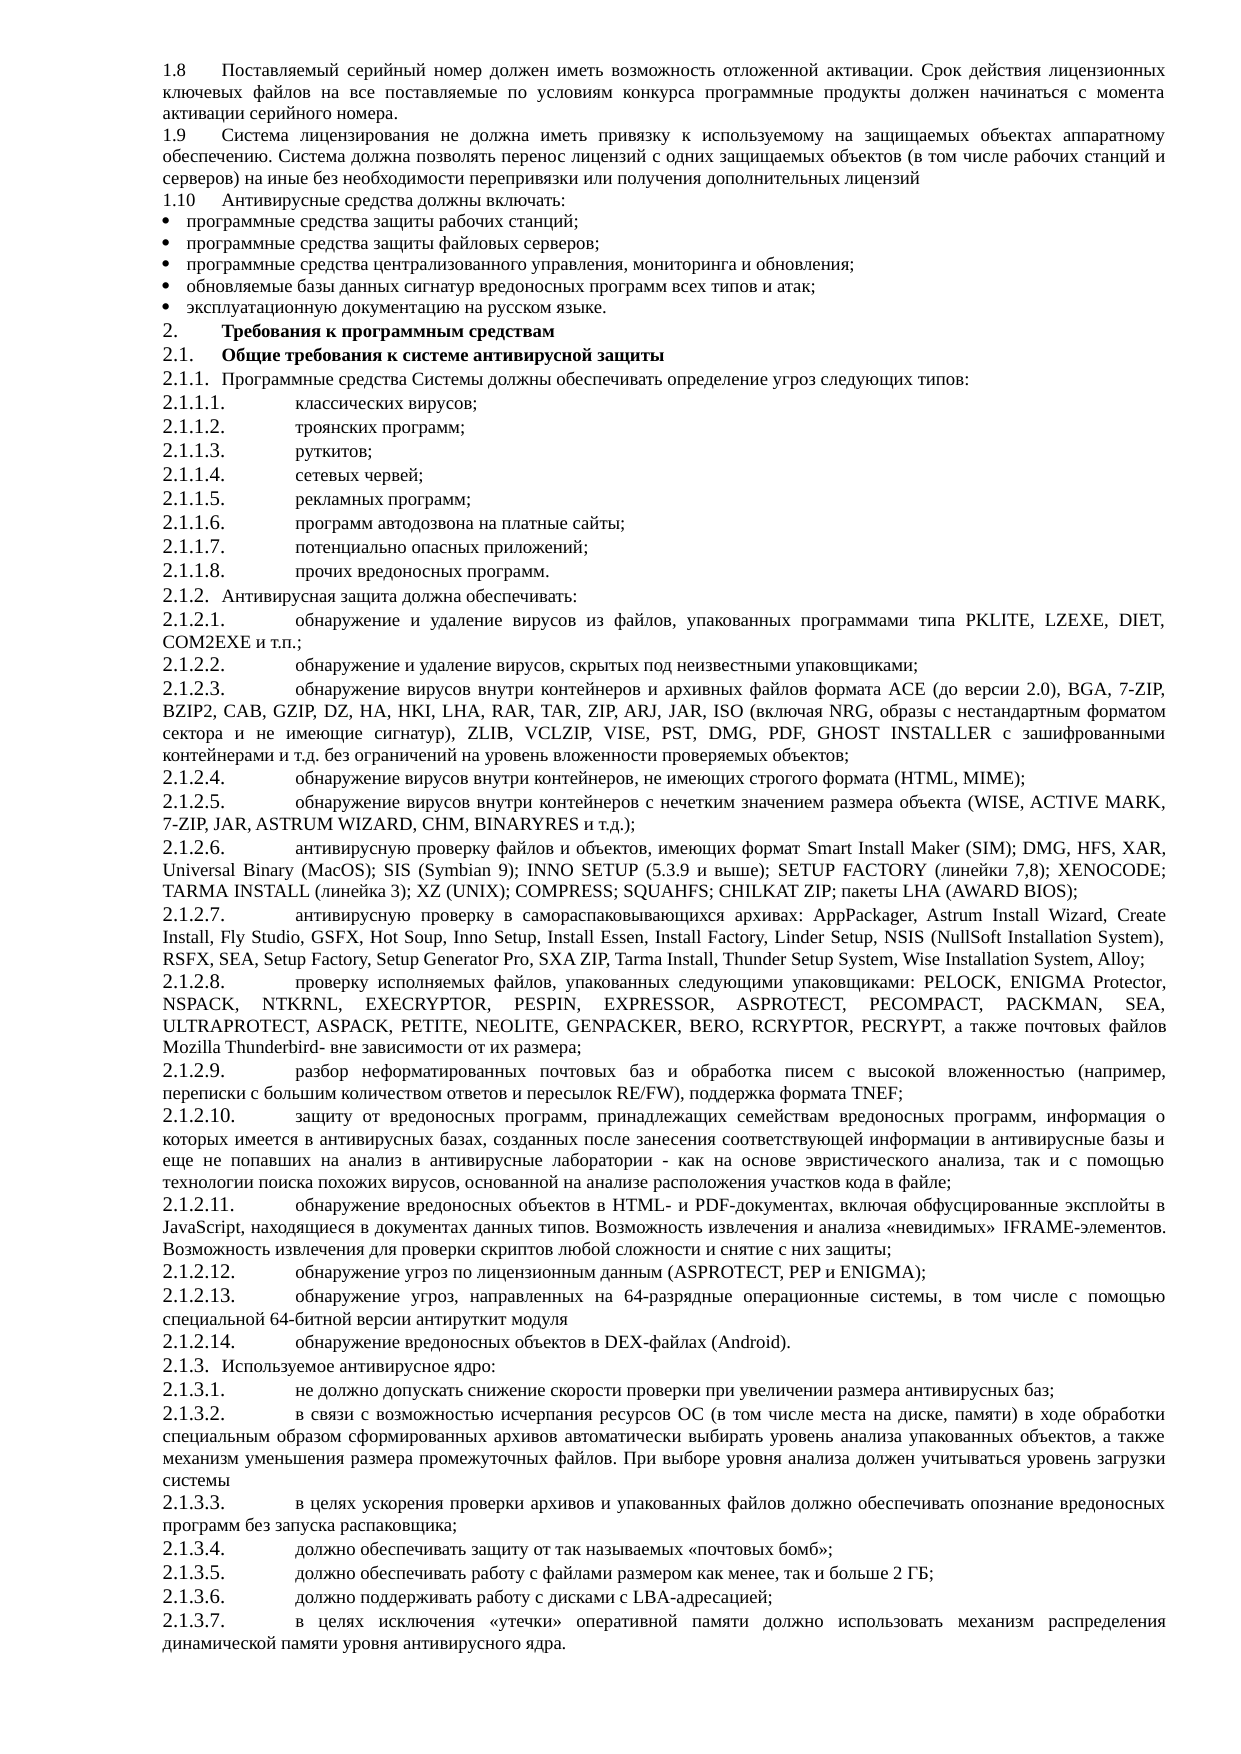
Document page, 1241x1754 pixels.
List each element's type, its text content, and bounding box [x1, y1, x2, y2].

list Система лицензирования не должна иметь привязку к используемому на защищаемых объектах аппаратному обеспечению. Система должна позволять перенос лицензий с одних защищаемых объектов (в том числе рабочих станций и серверов) на иные без необходимости перепривязки или получения дополнительных лицензий [162, 124, 1167, 188]
list в целях ускорения проверки архивов и упакованных файлов должно обеспечивать опознание вредоносных программ без запуска распаковщика; [162, 1490, 1167, 1536]
list троянских программ; [162, 414, 1167, 438]
list обнаружение вредоносных объектов в HTML- и PDF-документах, включая обфусцированные эксплойты в JavaScript, находящиеся в документах данных типов. Возможность извлечения и анализа «невидимых» IFRAME-элементов. Возможность извлечения для проверки скриптов любой сложности и снятие с них защиты; [162, 1192, 1167, 1259]
list обнаружение и удаление вирусов из файлов, упакованных программами типа PKLITE, LZEXE, DIET, COM2EXE и т.п.; [162, 607, 1167, 652]
list обнаружение угроз, направленных на 64-разрядные операционные системы, в том числе с помощью специальной 64-битной версии антируткит модуля [162, 1283, 1167, 1329]
list должно обеспечивать работу с файлами размером как менее, так и больше 2 ГБ; [162, 1560, 1167, 1584]
list обнаружение вирусов внутри контейнеров, не имеющих строгого формата (HTML, MIME); [162, 765, 1167, 789]
list Антивирусная защита должна обеспечивать: [162, 582, 1167, 607]
list рекламных программ; [162, 486, 1167, 510]
list Поставляемый серийный номер должен иметь возможность отложенной активации. Срок действия лицензионных ключевых файлов на все поставляемые по условиям конкурса программные продукты должен начинаться с момента активации серийного номера. [162, 59, 1167, 124]
list разбор неформатированных почтовых баз и обработка писем с высокой вложенностью (например, переписки с большим количеством ответов и пересылок RE/FW), поддержка формата TNEF; [162, 1058, 1167, 1103]
list антивирусную проверку в самораспаковывающихся архивах: AppPackager, Astrum Install Wizard, Create Install, Fly Studio, GSFX, Hot Soup, Inno Setup, Install Essen, Install Factory, Linder Setup, NSIS (NullSoft Installation System), RSFX, SEA, Setup Factory, Setup Generator Pro, SXA ZIP, Tarma Install, Thunder Setup System, Wise Installation System, Alloy; [162, 902, 1167, 969]
list программные средства централизованного управления, мониторинга и обновления; [162, 253, 1167, 275]
list руткитов; [162, 438, 1167, 462]
list программные средства защиты файловых серверов; [162, 232, 1167, 253]
list обнаружение вредоносных объектов в DEX-файлах (Android). [162, 1329, 1167, 1353]
list антивирусную проверку файлов и объектов, имеющих формат Smart Install Maker (SIM); DMG, HFS, XAR, Universal Binary (MacOS); SIS (Symbian 9); INNO SETUP (5.3.9 и выше); SETUP FACTORY (линейки 7,8); XENOCODE; TARMA INSTALL (линейка 3); XZ (UNIX); COMPRESS; SQUAHFS; CHILKAT ZIP; пакеты LHA (AWARD BIOS); [162, 835, 1167, 902]
list сетевых червей; [162, 462, 1167, 486]
list Требования к программным средствам [162, 318, 1167, 342]
list Общие требования к системе антивирусной защиты [162, 342, 1167, 366]
list обновляемые базы данных сигнатур вредоносных программ всех типов и атак; [162, 275, 1167, 296]
list обнаружение и удаление вирусов, скрытых под неизвестными упаковщиками; [162, 652, 1167, 676]
list защиту от вредоносных программ, принадлежащих семействам вредоносных программ, информация о которых имеется в антивирусных базах, созданных после занесения соответствующей информации в антивирусные базы и еще не попавших на анализ в антивирусные лаборатории - как на основе эвристического анализа, так и с помощью технологии поиска похожих вирусов, основанной на анализе расположения участков кода в файле; [162, 1103, 1167, 1192]
list обнаружение угроз по лицензионным данным (ASPROTECT, PEP и ENIGMA); [162, 1259, 1167, 1283]
list потенциально опасных приложений; [162, 534, 1167, 558]
list обнаружение вирусов внутри контейнеров с нечетким значением размера объекта (WISE, ACTIVE MARK, 7-ZIP, JAR, ASTRUM WIZARD, CHM, BINARYRES и т.д.); [162, 789, 1167, 835]
list в связи с возможностью исчерпания ресурсов ОС (в том числе места на диске, памяти) в ходе обработки специальным образом сформированных архивов автоматически выбирать уровень анализа упакованных объектов, а также механизм уменьшения размера промежуточных файлов. При выборе уровня анализа должен учитываться уровень загрузки системы [162, 1401, 1167, 1490]
list программные средства защиты рабочих станций; [162, 210, 1167, 232]
list эксплуатационную документацию на русском языке. [162, 296, 1167, 318]
list не должно допускать снижение скорости проверки при увеличении размера антивирусных баз; [162, 1377, 1167, 1401]
list классических вирусов; [162, 390, 1167, 414]
list проверку исполняемых файлов, упакованных следующими упаковщиками: PELOCK, ENIGMA Protector, NSPACK, NTKRNL, EXECRYPTOR, PESPIN, EXPRESSOR, ASPROTECT, PECOMPACT, PACKMAN, SEA, ULTRAPROTECT, ASPACK, PETITE, NEOLITE, GENPACKER, BERO, RCRYPTOR, PECRYPT, а также почтовых файлов Mozilla Thunderbird- вне зависимости от их размера; [162, 969, 1167, 1058]
list должно поддерживать работу с дисками с LBA-адресацией; [162, 1584, 1167, 1608]
list Антивирусные средства должны включать: [162, 188, 1167, 210]
list Программные средства Системы должны обеспечивать определение угроз следующих типов: [162, 366, 1167, 390]
list Используемое антивирусное ядро: [162, 1353, 1167, 1377]
list программ автодозвона на платные сайты; [162, 510, 1167, 534]
list в целях исключения «утечки» оперативной памяти должно использовать механизм распределения динамической памяти уровня антивирусного ядра. [162, 1608, 1167, 1653]
list прочих вредоносных программ. [162, 558, 1167, 582]
list обнаружение вирусов внутри контейнеров и архивных файлов формата ACE (до версии 2.0), BGA, 7-ZIP, BZIP2, CAB, GZIP, DZ, HA, HKI, LHA, RAR, TAR, ZIP, ARJ, JAR, ISO (включая NRG, образы с нестандартным форматом сектора и не имеющие сигнатур), ZLIB, VCLZIP, VISE, PST, DMG, PDF, GHOST INSTALLER с зашифрованными контейнерами и т.д. без ограничений на уровень вложенности проверяемых объектов; [162, 676, 1167, 765]
list должно обеспечивать защиту от так называемых «почтовых бомб»; [162, 1536, 1167, 1560]
